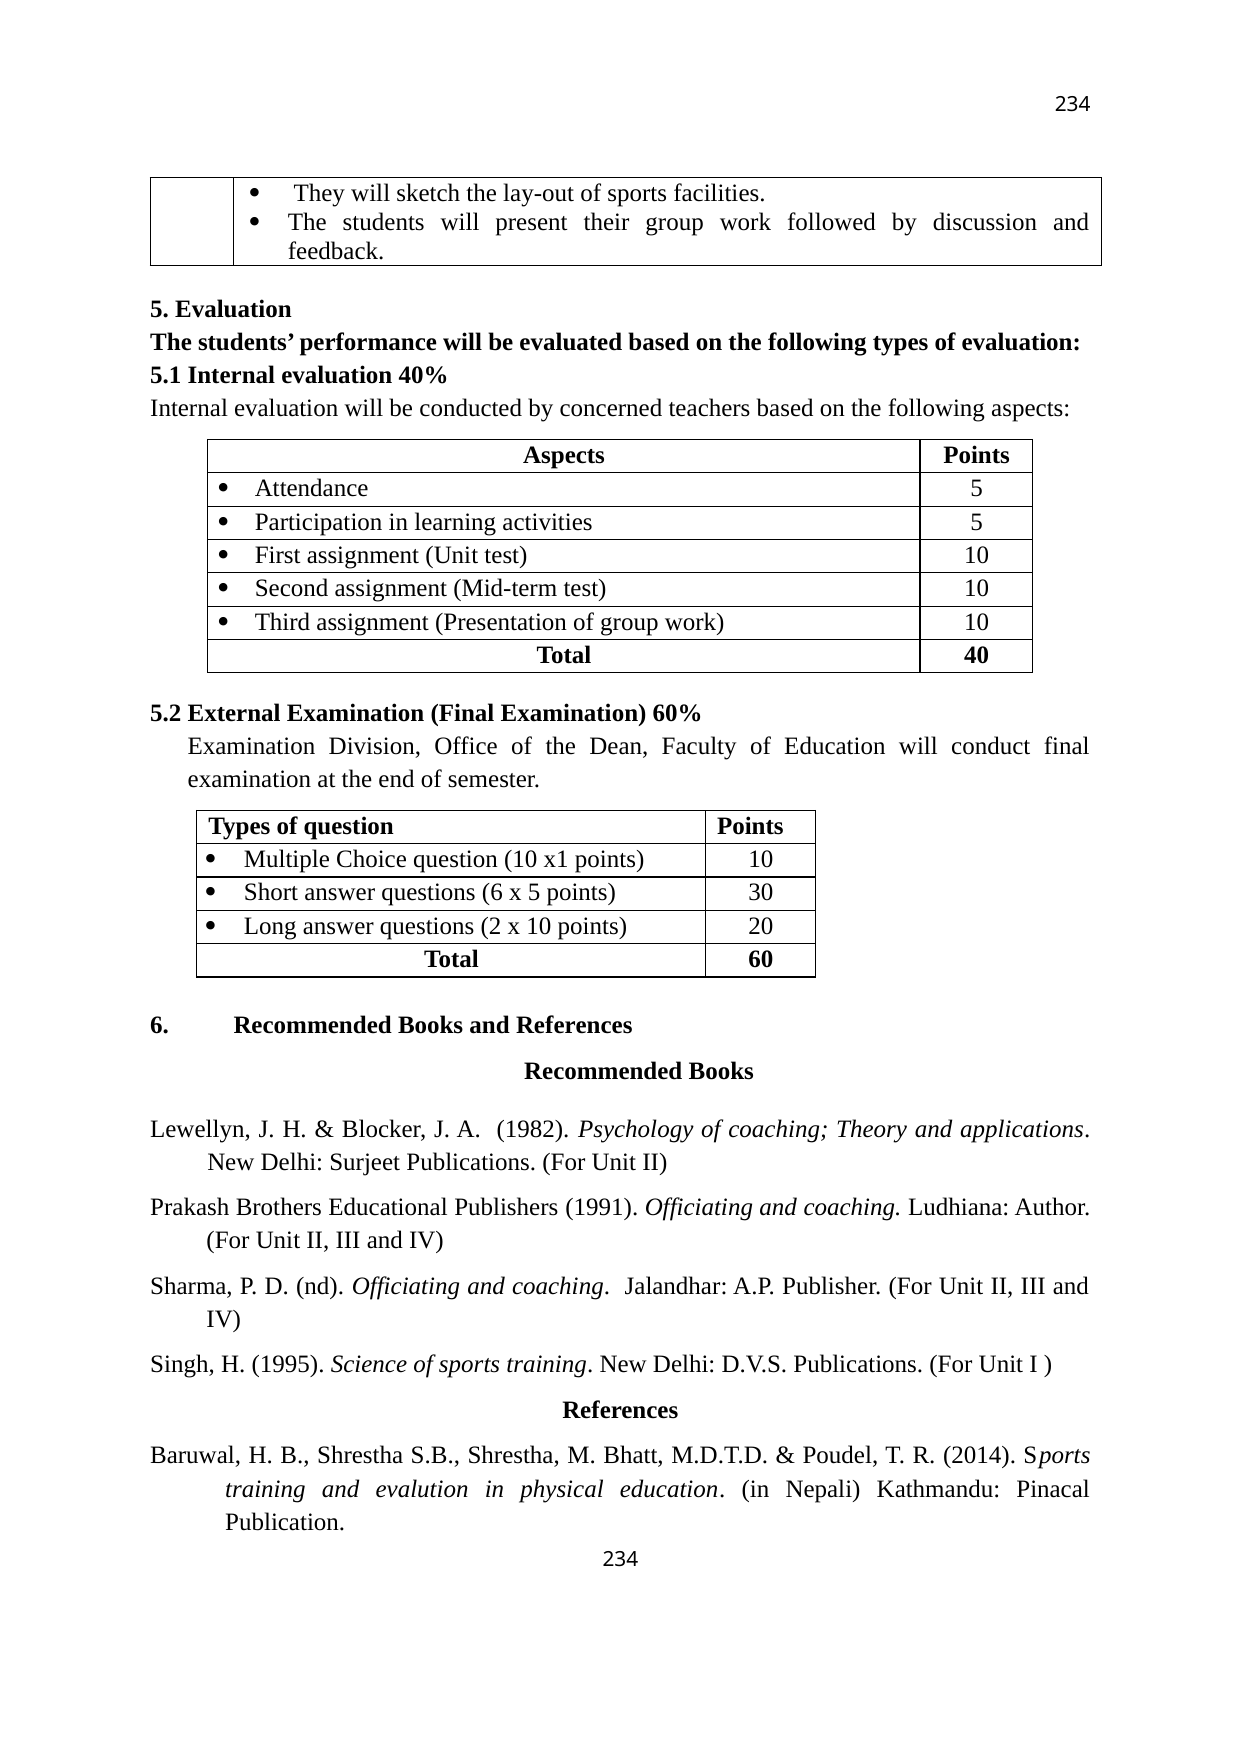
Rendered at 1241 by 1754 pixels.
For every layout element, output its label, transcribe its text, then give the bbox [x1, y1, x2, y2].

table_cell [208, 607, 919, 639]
text References [150, 1395, 1090, 1424]
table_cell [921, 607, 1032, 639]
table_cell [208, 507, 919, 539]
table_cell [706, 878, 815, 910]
text Internal evaluation will be conducted by concerned teachers based on the following aspects: [150, 393, 1090, 422]
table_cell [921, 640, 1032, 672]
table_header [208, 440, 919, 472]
text 5.2 External Examination (Final Examination) 60% [150, 698, 1090, 727]
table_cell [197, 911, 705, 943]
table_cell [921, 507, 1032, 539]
text Sharma, P. D. (nd). Officiating and coaching. Jalandhar: A.P. Publisher. (For Unit II, III and IV) [150, 1271, 1090, 1333]
text Singh, H. (1995). Science of sports training. New Delhi: D.V.S. Publications. (For Unit I ) [150, 1349, 1090, 1378]
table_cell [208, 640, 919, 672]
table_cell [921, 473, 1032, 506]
text Examination Division, Office of the Dean, Faculty of Education will conduct final examination at the end of semester. [187, 731, 1090, 793]
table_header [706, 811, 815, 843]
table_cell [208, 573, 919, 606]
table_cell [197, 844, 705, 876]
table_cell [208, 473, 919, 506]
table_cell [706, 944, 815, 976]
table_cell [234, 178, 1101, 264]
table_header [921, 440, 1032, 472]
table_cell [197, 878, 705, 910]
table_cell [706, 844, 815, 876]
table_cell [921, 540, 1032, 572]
text Recommended Books [187, 1056, 1090, 1085]
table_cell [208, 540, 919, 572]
list 6. Recommended Books and References [150, 1011, 1090, 1039]
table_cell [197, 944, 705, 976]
text The students’ performance will be evaluated based on the following types of evaluation: [150, 327, 1090, 356]
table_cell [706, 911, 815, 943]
text Baruwal, H. B., Shrestha S.B., Shrestha, M. Bhatt, M.D.T.D. & Poudel, T. R. (2014). Sports training and evalution in physical education. (in Nepali) Kathmandu: Pinacal Publication. [150, 1441, 1090, 1535]
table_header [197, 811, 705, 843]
text Lewellyn, J. H. & Blocker, J. A. (1982). Psychology of coaching; Theory and applications. New Delhi: Surjeet Publications. (For Unit II) [150, 1114, 1090, 1176]
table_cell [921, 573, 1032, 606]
text 5. Evaluation [150, 294, 1090, 323]
text 5.1 Internal evaluation 40% [150, 360, 1090, 389]
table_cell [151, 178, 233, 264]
text Prakash Brothers Educational Publishers (1991). Officiating and coaching. Ludhiana: Author. (For Unit II, III and IV) [150, 1192, 1090, 1254]
